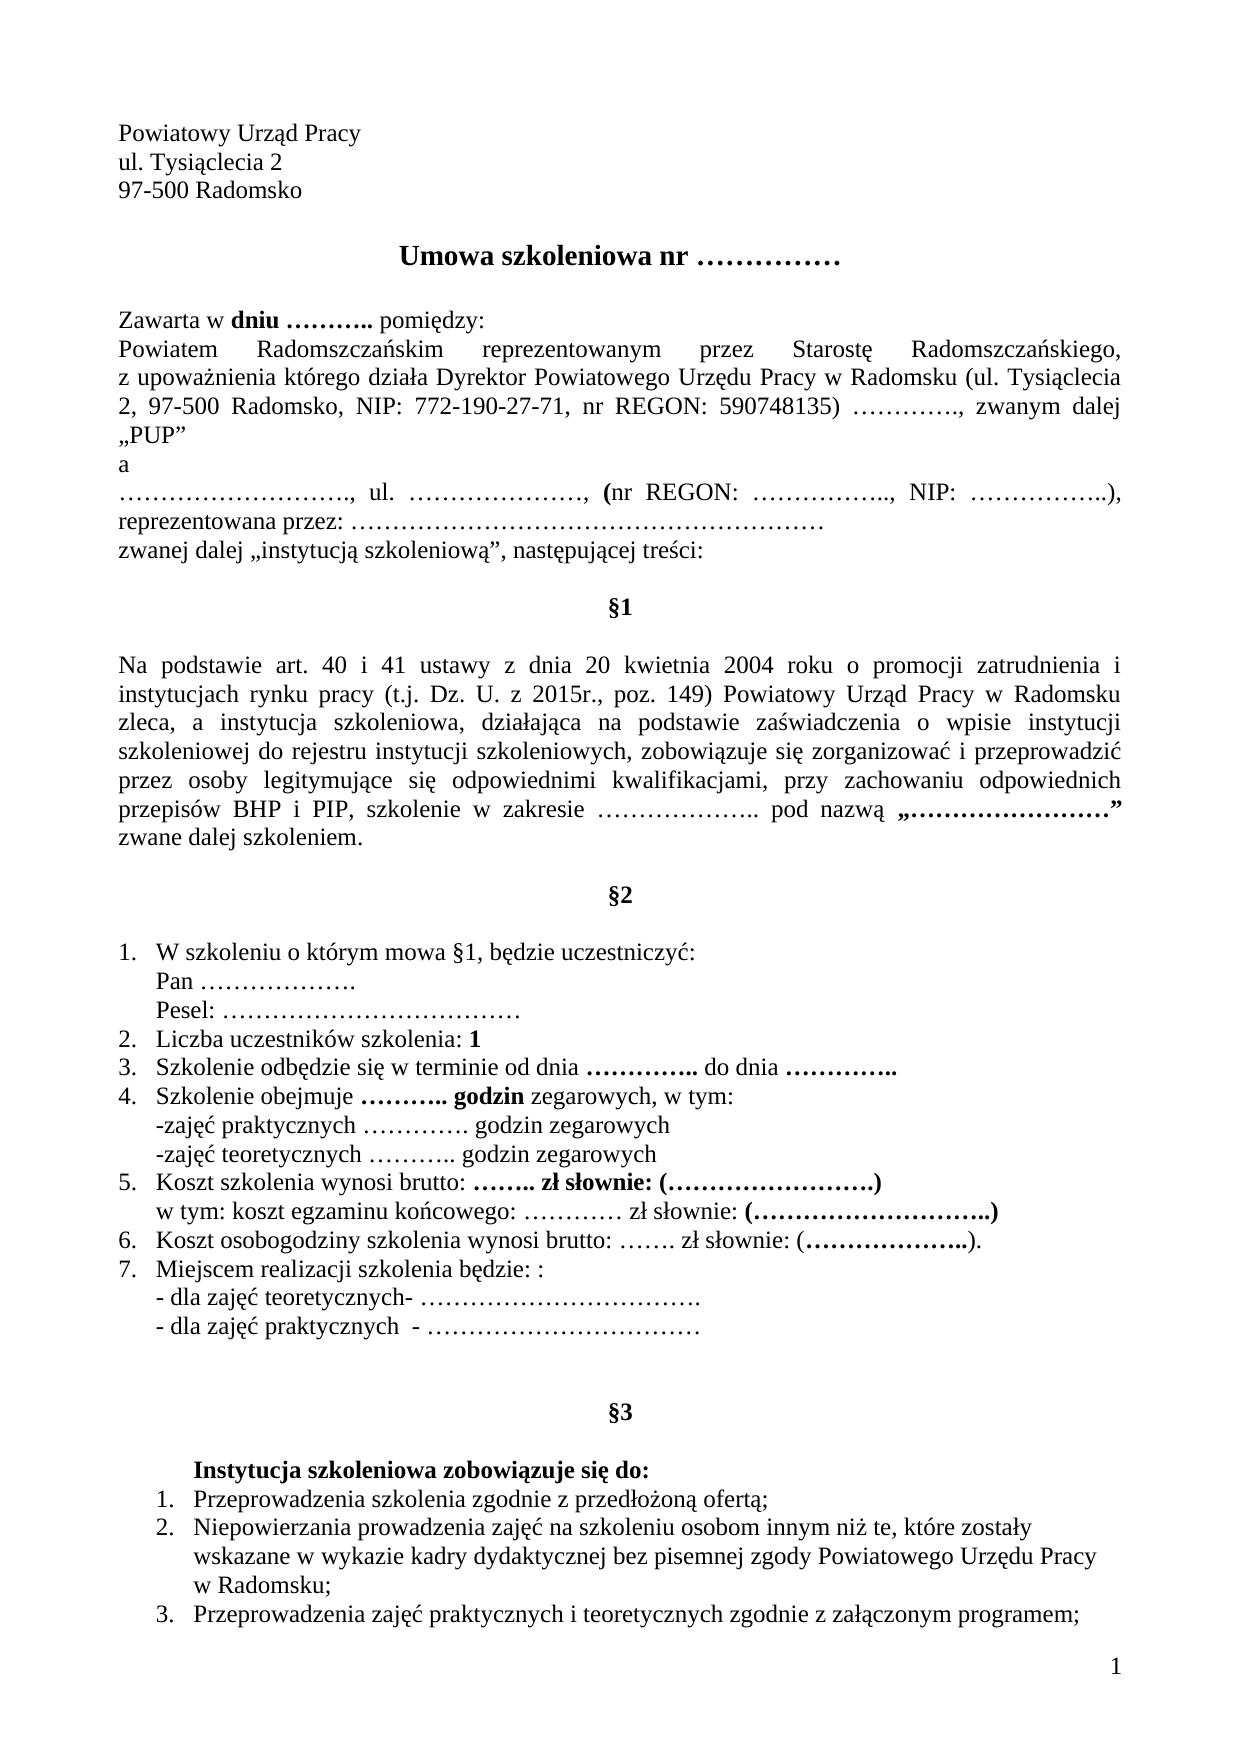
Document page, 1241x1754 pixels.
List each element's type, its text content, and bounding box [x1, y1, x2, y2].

list Niepowierzania prowadzenia zajęć na szkoleniu osobom innym niż te, które zostały wskazane w wykazie kadry dydaktycznej bez pisemnej zgody Powiatowego Urzędu Pracy w Radomsku; [156, 1512, 1122, 1599]
text Pesel: ……………………………… [156, 995, 1122, 1024]
text §2 [118, 880, 1122, 909]
list - dla zajęć teoretycznych- ……………………………. [156, 1282, 1122, 1311]
list Przeprowadzenia szkolenia zgodnie z przedłożoną ofertą; [156, 1484, 1122, 1512]
text -zajęć teoretycznych ……….. godzin zegarowych [156, 1139, 1122, 1167]
text Na podstawie art. 40 i 41 ustawy z dnia 20 kwietnia 2004 roku o promocji zatrudnienia i instytucjach rynku pracy (t.j. Dz. U. z 2015r., poz. 149) Powiatowy Urząd Pracy w Radomsku zleca, a instytucja szkoleniowa, działająca na podstawie zaświadczenia o wpisie instytucji szkoleniowej do rejestru instytucji szkoleniowych, zobowiązuje się zorganizować i przeprowadzić przez osoby legitymujące się odpowiednimi kwalifikacjami, przy zachowaniu odpowiednich przepisów BHP i PIP, szkolenie w zakresie ……………….. pod nazwą „……………………” zwane dalej szkoleniem. [118, 650, 1122, 851]
text - dla zajęć praktycznych - …………………………… [118, 1311, 1122, 1340]
text ul. Tysiąclecia 2 [118, 147, 1122, 176]
text a [118, 449, 1122, 477]
text Instytucja szkoleniowa zobowiązuje się do: [193, 1455, 1122, 1484]
list Szkolenie obejmuje ……….. godzin zegarowych, w tym: [118, 1081, 1122, 1110]
list Liczba uczestników szkolenia: 1 [118, 1024, 1122, 1052]
text ………………………., ul. …………………, (nr REGON: …………….., NIP: ……………..), reprezentowana przez: ………………………………………………… [118, 477, 1122, 535]
text Pan ………………. [156, 966, 1122, 995]
text Powiatowy Urząd Pracy [118, 118, 1122, 147]
text zwanej dalej „instytucją szkoleniową”, następującej treści: [118, 535, 1122, 564]
list Przeprowadzenia zajęć praktycznych i teoretycznych zgodnie z załączonym programem; [156, 1599, 1122, 1627]
list Szkolenie odbędzie się w terminie od dnia ………….. do dnia ………….. [118, 1052, 1122, 1081]
list Koszt szkolenia wynosi brutto: …….. zł słownie: (…………………….) [118, 1167, 1122, 1196]
list Koszt osobogodziny szkolenia wynosi brutto: ……. zł słownie: (………………..). [118, 1225, 1122, 1254]
list Miejscem realizacji szkolenia będzie: : [118, 1254, 1122, 1282]
text -zajęć praktycznych …………. godzin zegarowych [156, 1110, 1122, 1139]
text §1 [118, 592, 1122, 621]
text Umowa szkoleniowa nr …………… [118, 238, 1122, 271]
text §3 [118, 1397, 1122, 1426]
text Zawarta w dniu ……….. pomiędzy: [118, 305, 1039, 334]
text Powiatem Radomszczańskim reprezentowanym przez Starostę Radomszczańskiego, z upoważnienia którego działa Dyrektor Powiatowego Urzędu Pracy w Radomsku (ul. Tysiąclecia 2, 97-500 Radomsko, NIP: 772-190-27-71, nr REGON: 590748135) …………., zwanym dalej „PUP” [118, 334, 1122, 449]
list W szkoleniu o którym mowa §1, będzie uczestniczyć: [118, 937, 1122, 966]
text w tym: koszt egzaminu końcowego: ………… zł słownie: (………………………..) [156, 1196, 1122, 1225]
text 97-500 Radomsko [118, 176, 1122, 204]
